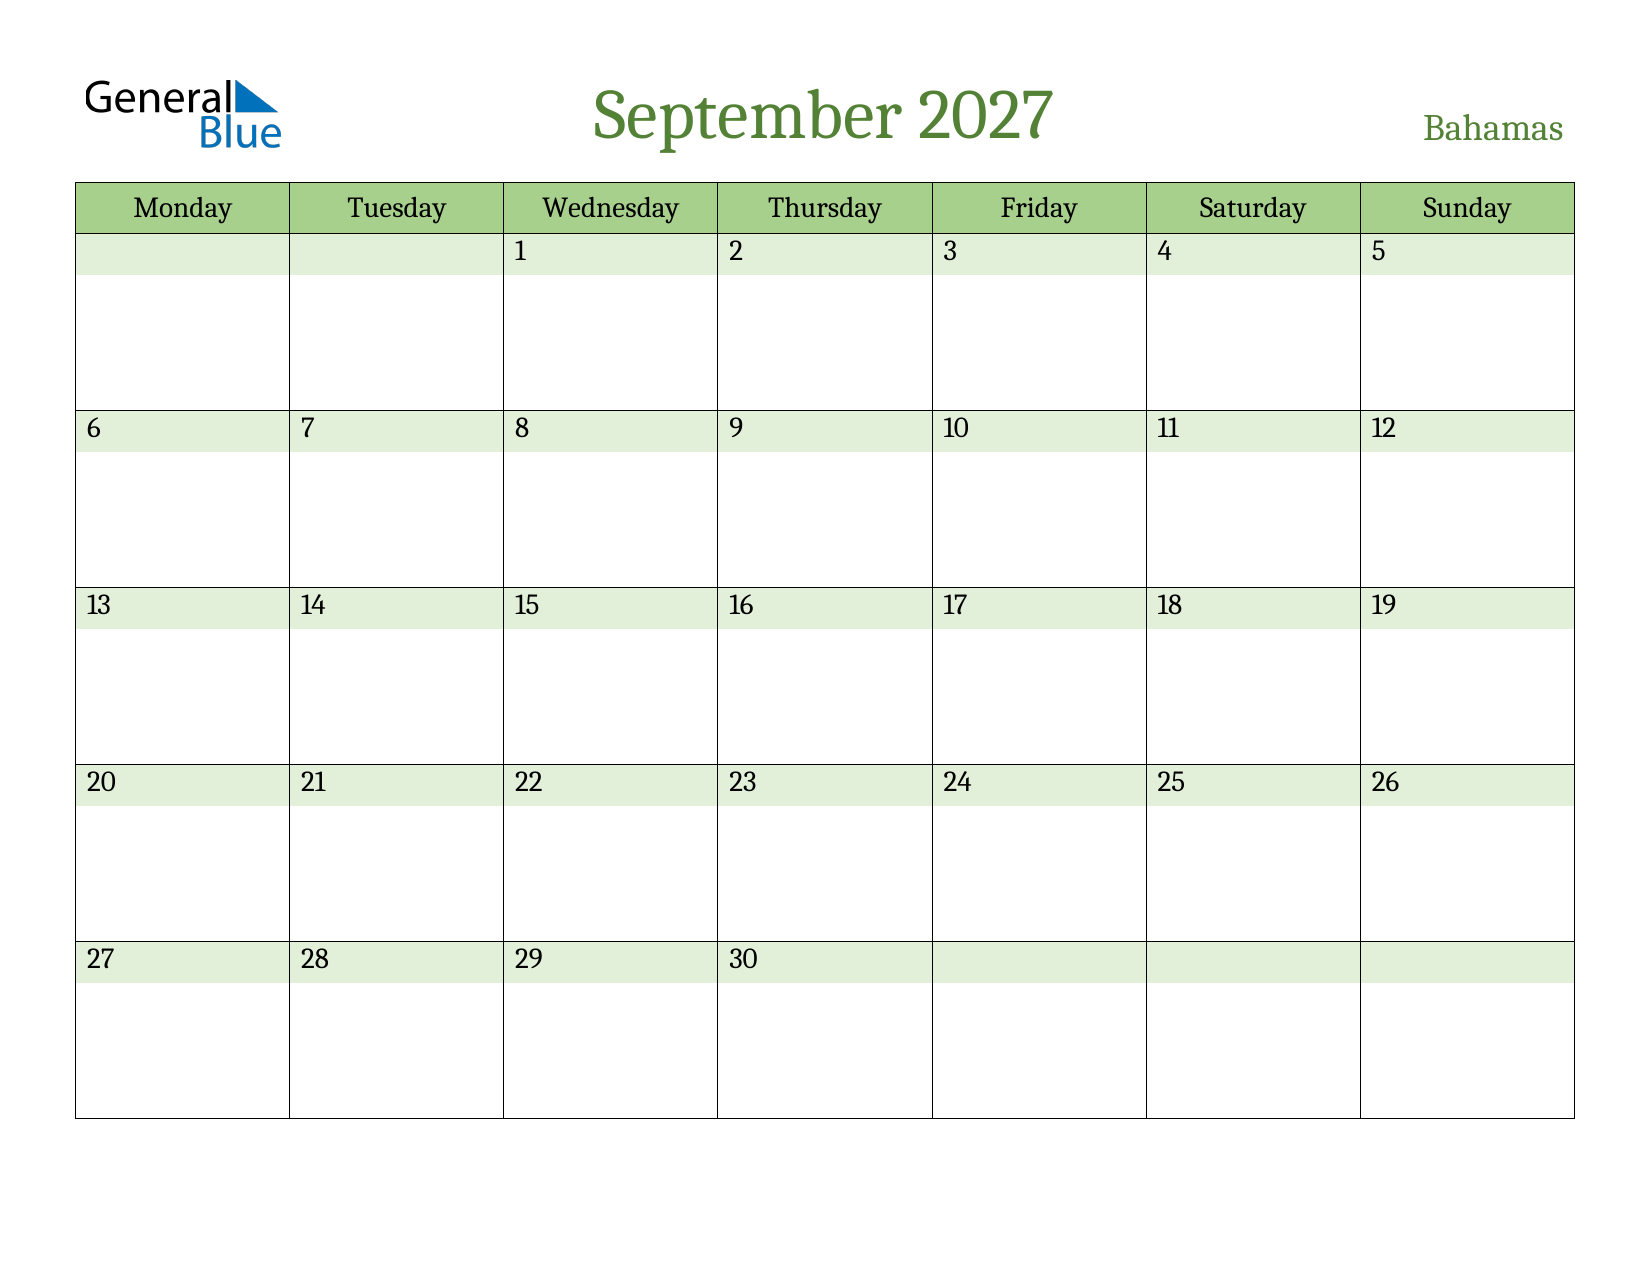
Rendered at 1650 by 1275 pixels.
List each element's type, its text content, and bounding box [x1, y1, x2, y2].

table_cell [933, 629, 1146, 764]
table_cell Sunday [1361, 183, 1574, 233]
table_cell Thursday [718, 183, 932, 233]
table_cell [76, 806, 289, 941]
table_cell [504, 629, 717, 764]
table_cell Friday [933, 183, 1146, 233]
table_cell 2 [718, 234, 932, 275]
table_cell [76, 452, 289, 587]
table_cell [1147, 806, 1360, 941]
table_cell [1361, 275, 1574, 410]
table_cell [290, 629, 503, 764]
table_cell 27 [76, 942, 289, 983]
table_cell 25 [1147, 765, 1360, 806]
table_cell [504, 806, 717, 941]
table_cell [290, 806, 503, 941]
table_cell [1361, 942, 1574, 983]
table_cell [718, 983, 932, 1118]
table_cell 13 [76, 588, 289, 629]
table_cell 20 [76, 765, 289, 806]
table_cell [1147, 275, 1360, 410]
table_cell [1147, 452, 1360, 587]
table_cell [504, 452, 717, 587]
table_cell [504, 983, 717, 1118]
table_cell 18 [1147, 588, 1360, 629]
table_cell 7 [290, 411, 503, 452]
table_cell [718, 452, 932, 587]
table_cell 30 [718, 942, 932, 983]
table_header [76, 75, 503, 182]
table_cell [1361, 629, 1574, 764]
table_cell 16 [718, 588, 932, 629]
table_cell [933, 983, 1146, 1118]
table_header September 2027 [504, 75, 1146, 182]
table_cell 1 [504, 234, 717, 275]
table_cell 15 [504, 588, 717, 629]
table_cell [933, 806, 1146, 941]
table_cell 11 [1147, 411, 1360, 452]
table_cell [290, 983, 503, 1118]
table_cell [718, 629, 932, 764]
table_cell [1361, 806, 1574, 941]
table_cell Tuesday [290, 183, 503, 233]
table_cell 24 [933, 765, 1146, 806]
table_cell 23 [718, 765, 932, 806]
table_cell 4 [1147, 234, 1360, 275]
table_cell [718, 806, 932, 941]
table_cell [1147, 983, 1360, 1118]
table_cell 12 [1361, 411, 1574, 452]
table_cell [76, 275, 289, 410]
table_cell 17 [933, 588, 1146, 629]
table_cell [1361, 983, 1574, 1118]
table_cell Wednesday [504, 183, 717, 233]
table_cell [718, 275, 932, 410]
table_cell [76, 629, 289, 764]
table_cell [290, 452, 503, 587]
table_cell [504, 275, 717, 410]
table_cell 6 [76, 411, 289, 452]
table_cell 10 [933, 411, 1146, 452]
table_cell Monday [76, 183, 289, 233]
table_cell Saturday [1147, 183, 1360, 233]
table_cell 14 [290, 588, 503, 629]
picture [86, 80, 281, 148]
table_cell 3 [933, 234, 1146, 275]
table_cell [1147, 629, 1360, 764]
table_cell 28 [290, 942, 503, 983]
table_cell 19 [1361, 588, 1574, 629]
table_cell [933, 942, 1146, 983]
table_cell [290, 275, 503, 410]
table_cell 9 [718, 411, 932, 452]
table_cell [76, 983, 289, 1118]
table_cell 22 [504, 765, 717, 806]
table_cell 5 [1361, 234, 1574, 275]
table_cell [933, 452, 1146, 587]
table_cell 21 [290, 765, 503, 806]
table_cell [933, 275, 1146, 410]
table_header Bahamas [1146, 75, 1574, 182]
table_cell 26 [1361, 765, 1574, 806]
table_cell [290, 234, 503, 275]
table_cell [76, 234, 289, 275]
table_cell [1147, 942, 1360, 983]
table_cell 8 [504, 411, 717, 452]
table_cell [1361, 452, 1574, 587]
table_cell 29 [504, 942, 717, 983]
